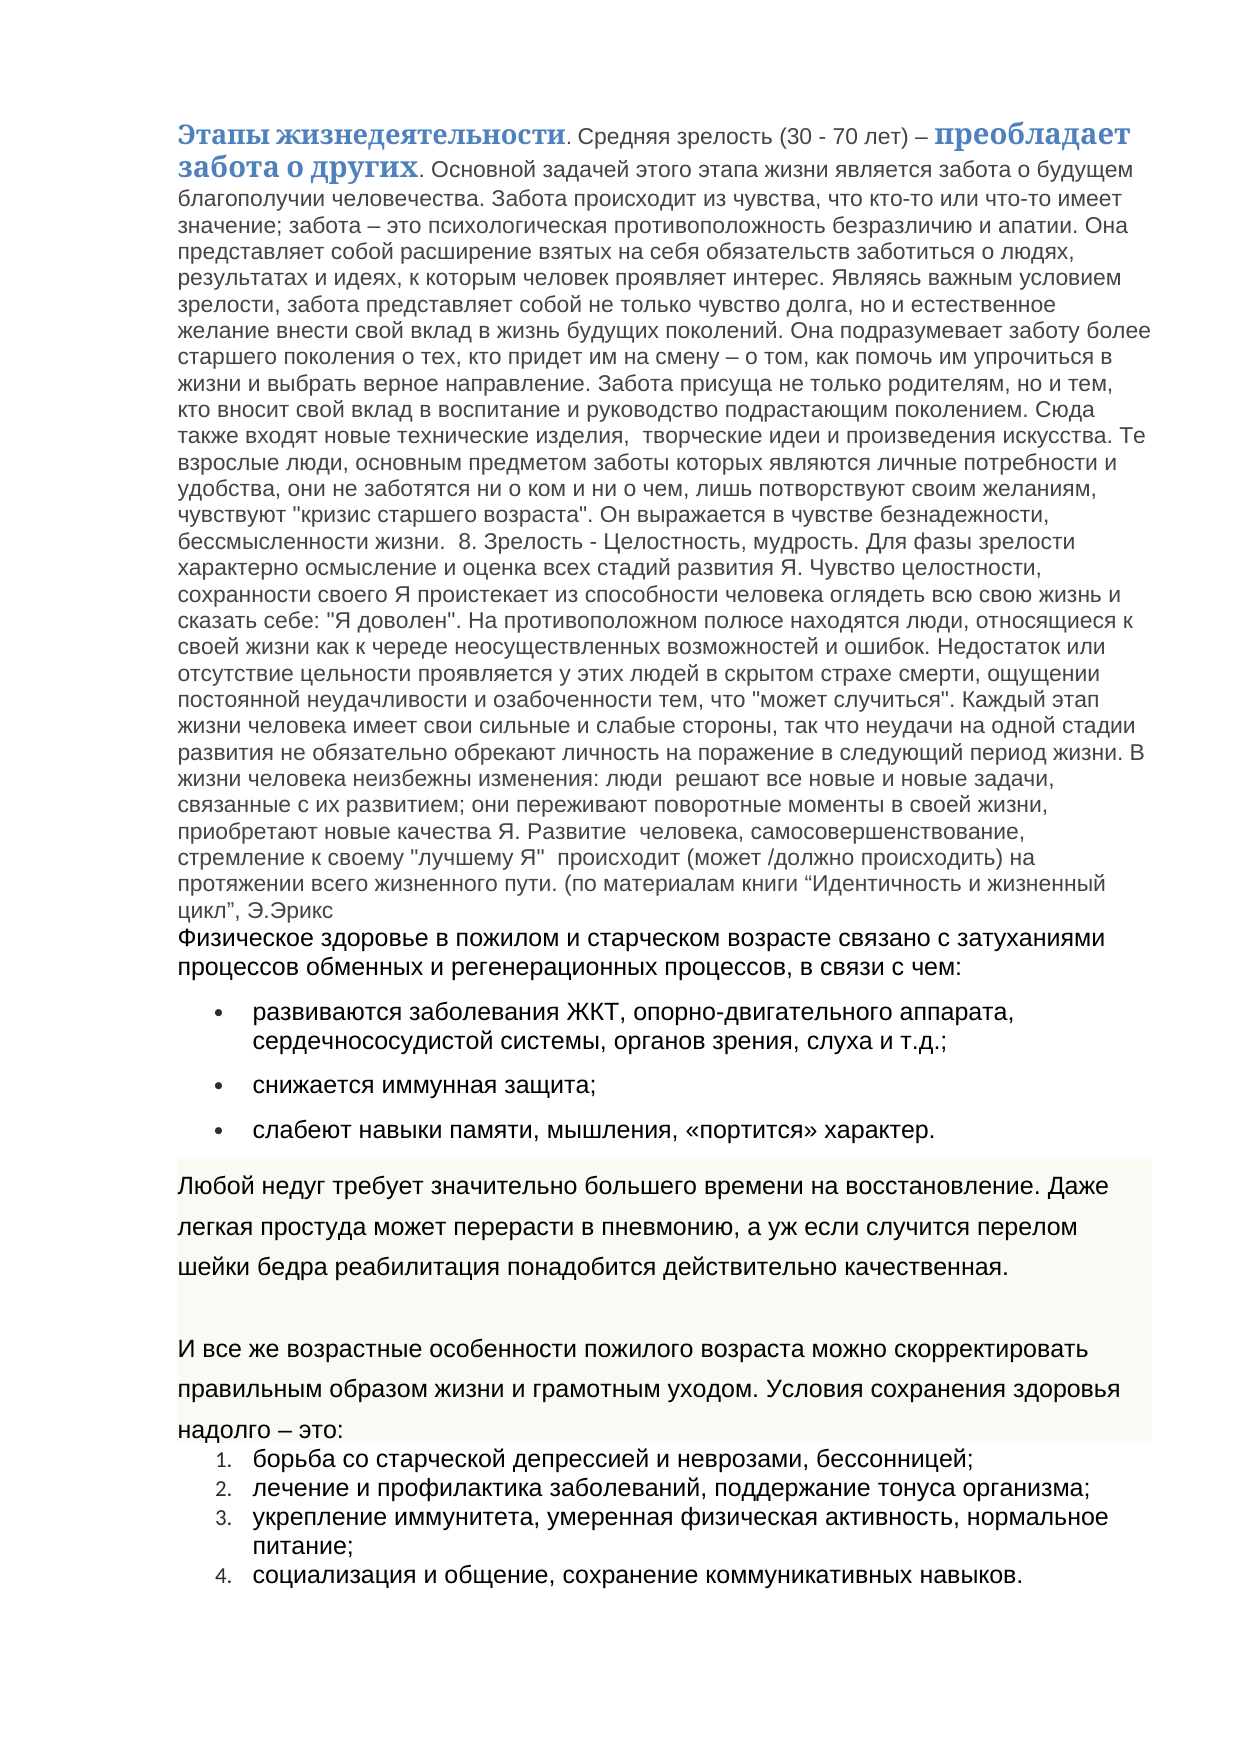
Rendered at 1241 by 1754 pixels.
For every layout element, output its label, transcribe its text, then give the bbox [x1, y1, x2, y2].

list борьба со старческой депрессией и неврозами, бессонницей; [215, 1443, 1152, 1473]
list социализация и общение, сохранение коммуникативных навыков. [215, 1560, 1152, 1589]
list снижается иммунная защита; [215, 1070, 1152, 1099]
text Любой недуг требует значительно большего времени на восстановление. Даже легкая простуда может перерасти в пневмонию, а уж если случится перелом шейки бедра реабилитация понадобится действительно качественная. И все же возрастные особенности пожилого возраста можно скорректировать правильным образом жизни и грамотным уходом. Условия сохранения здоровья надолго – это: [177, 1159, 1152, 1443]
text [177, 118, 1152, 981]
list развиваются заболевания ЖКТ, опорно-двигательного аппарата, сердечнососудистой системы, органов зрения, слуха и т.д.; [215, 997, 1152, 1055]
list слабеют навыки памяти, мышления, «портится» характер. [215, 1115, 1152, 1143]
list укрепление иммунитета, умеренная физическая активность, нормальное питание; [215, 1502, 1152, 1560]
list лечение и профилактика заболеваний, поддержание тонуса организма; [215, 1473, 1152, 1502]
